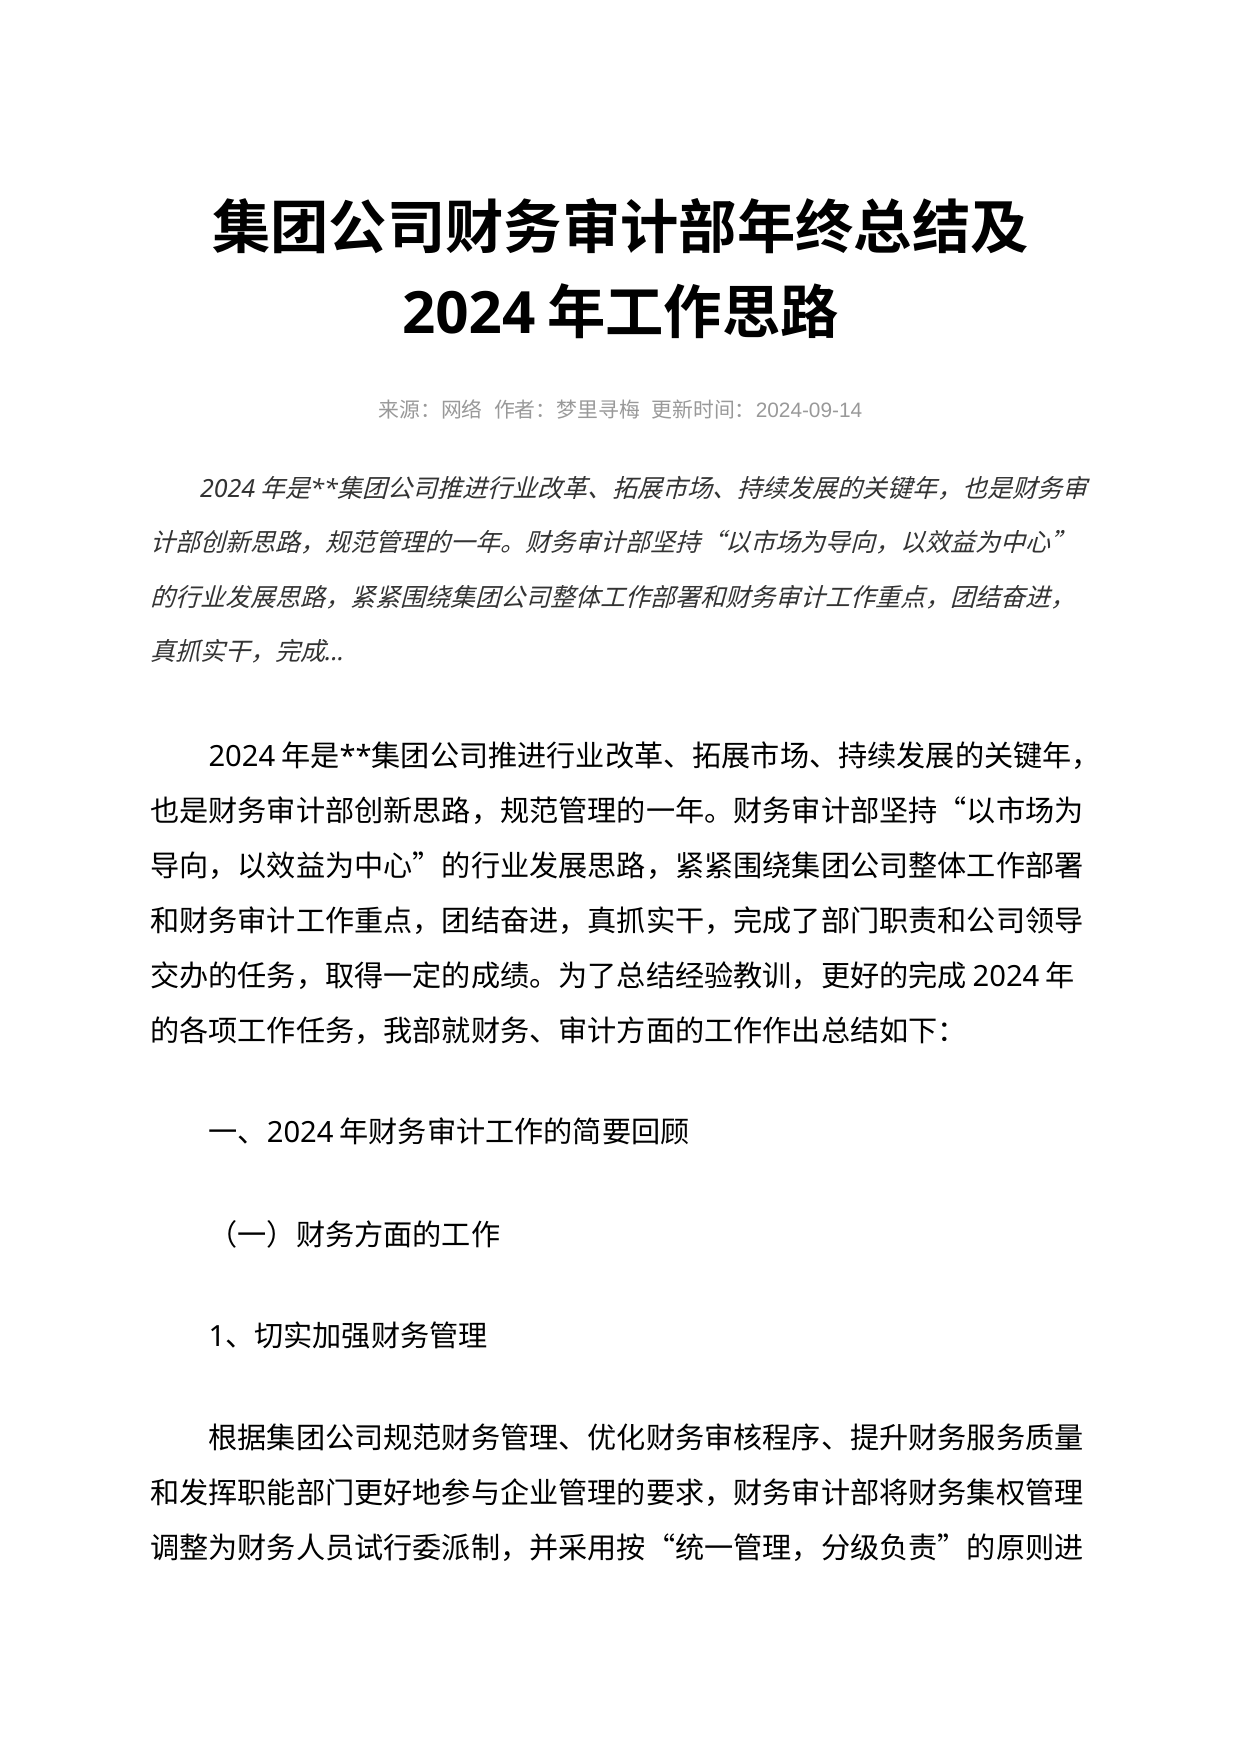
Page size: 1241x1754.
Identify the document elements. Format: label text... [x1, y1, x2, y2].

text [150, 1415, 1090, 1567]
text 1、切实加强财务管理 [150, 1313, 1090, 1355]
text 一、2024年财务审计工作的简要回顾 [150, 1109, 1090, 1151]
text 2024年是**集团公司推进行业改革、拓展市场、持续发展的关键年，也是财务审计部创新思路，规范管理的一年。财务审计部坚持“以市场为导向，以效益为中心”的行业发展思路，紧紧围绕集团公司整体工作部署和财务审计工作重点，团结奋进，真抓实干，完成了部门职责和公司领导交办的任务，取得一定的成绩。为了总结经验教训，更好的完成2024年的各项工作任务，我部就财务、审计方面的工作作出总结如下： [150, 733, 1090, 1049]
text （一）财务方面的工作 [150, 1211, 1090, 1253]
text 来源：网络 作者：梦里寻梅 更新时间：2024-09-14 [150, 397, 1090, 421]
subtitle 集团公司财务审计部年终总结及2024年工作思路 [150, 181, 1090, 351]
text 2024年是**集团公司推进行业改革、拓展市场、持续发展的关键年，也是财务审计部创新思路，规范管理的一年。财务审计部坚持“以市场为导向，以效益为中心”的行业发展思路，紧紧围绕集团公司整体工作部署和财务审计工作重点，团结奋进，真抓实干，完成... [150, 468, 1090, 668]
